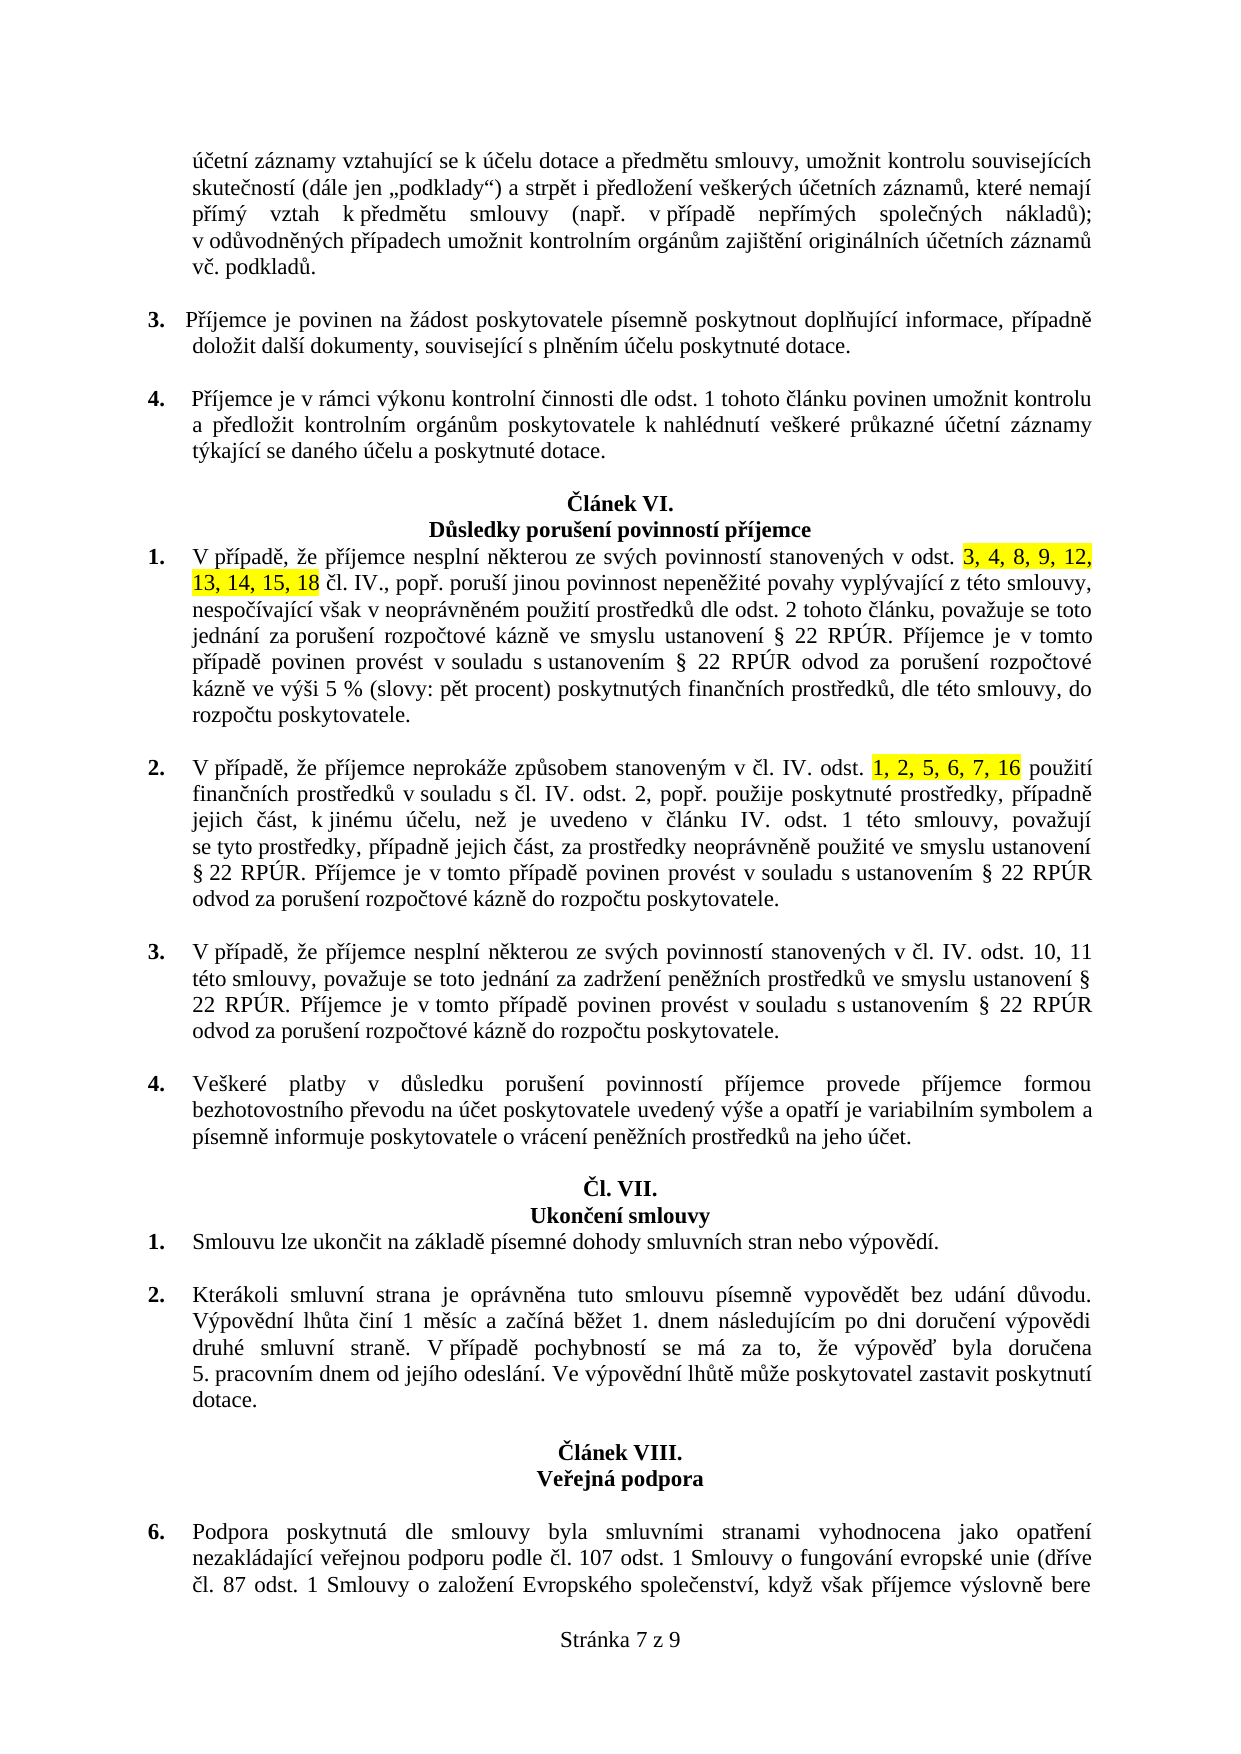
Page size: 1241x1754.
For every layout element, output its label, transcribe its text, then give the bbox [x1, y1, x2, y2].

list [148, 148, 1093, 279]
text Článek VIII. [148, 1439, 1093, 1465]
text Veřejná podpora [148, 1465, 1093, 1492]
list Příjemce je povinen na žádost poskytovatele písemně poskytnout doplňující informace, případně doložit další dokumenty, související s plněním účelu poskytnuté dotace. [148, 306, 1093, 358]
list V případě, že příjemce nesplní některou ze svých povinností stanovených v čl. IV. odst. 10, 11 této smlouvy, považuje se toto jednání za zadržení peněžních prostředků ve smyslu ustanovení § 22 RPÚR. Příjemce je v tomto případě povinen provést v souladu s ustanovením § 22 RPÚR odvod za porušení rozpočtové kázně do rozpočtu poskytovatele. [148, 938, 1093, 1044]
text Ukončení smlouvy [148, 1202, 1093, 1228]
list Veškeré platby v důsledku porušení povinností příjemce provede příjemce formou bezhotovostního převodu na účet poskytovatele uvedený výše a opatří je variabilním symbolem a písemně informuje poskytovatele o vrácení peněžních prostředků na jeho účet. [148, 1070, 1093, 1149]
list Smlouvu lze ukončit na základě písemné dohody smluvních stran nebo výpovědí. [148, 1228, 1093, 1254]
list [148, 1518, 1093, 1597]
list Příjemce je v rámci výkonu kontrolní činnosti dle odst. 1 tohoto článku povinen umožnit kontrolu a předložit kontrolním orgánům poskytovatele k nahlédnutí veškeré průkazné účetní záznamy týkající se daného účelu a poskytnuté dotace. [148, 385, 1093, 464]
text Čl. VII. [148, 1175, 1093, 1202]
list V případě, že příjemce neprokáže způsobem stanoveným v čl. IV. odst. 1, 2, 5, 6, 7, 16 použití finančních prostředků v souladu s čl. IV. odst. 2, popř. použije poskytnuté prostředky, případně jejich část, k jinému účelu, než je uvedeno v článku IV. odst. 1 této smlouvy, považují se tyto prostředky, případně jejich část, za prostředky neoprávněně použité ve smyslu ustanovení § 22 RPÚR. Příjemce je v tomto případě povinen provést v souladu s ustanovením § 22 RPÚR odvod za porušení rozpočtové kázně do rozpočtu poskytovatele. [148, 754, 1093, 912]
list Kterákoli smluvní strana je oprávněna tuto smlouvu písemně vypovědět bez udání důvodu. Výpovědní lhůta činí 1 měsíc a začíná běžet 1. dnem následujícím po dni doručení výpovědi druhé smluvní straně. V případě pochybností se má za to, že výpověď byla doručena 5. pracovním dnem od jejího odeslání. Ve výpovědní lhůtě může poskytovatel zastavit poskytnutí dotace. [148, 1281, 1093, 1413]
text Článek VI. [148, 490, 1093, 517]
text Důsledky porušení povinností příjemce [148, 517, 1093, 543]
list V případě, že příjemce nesplní některou ze svých povinností stanovených v odst. 3, 4, 8, 9, 12, 13, 14, 15, 18 čl. IV., popř. poruší jinou povinnost nepeněžité povahy vyplývající z této smlouvy, nespočívající však v neoprávněném použití prostředků dle odst. 2 tohoto článku, považuje se toto jednání za porušení rozpočtové kázně ve smyslu ustanovení § 22 RPÚR. Příjemce je v tomto případě povinen provést v souladu s ustanovením § 22 RPÚR odvod za porušení rozpočtové kázně ve výši 5 % (slovy: pět procent) poskytnutých finančních prostředků, dle této smlouvy, do rozpočtu poskytovatele. [148, 543, 1093, 727]
